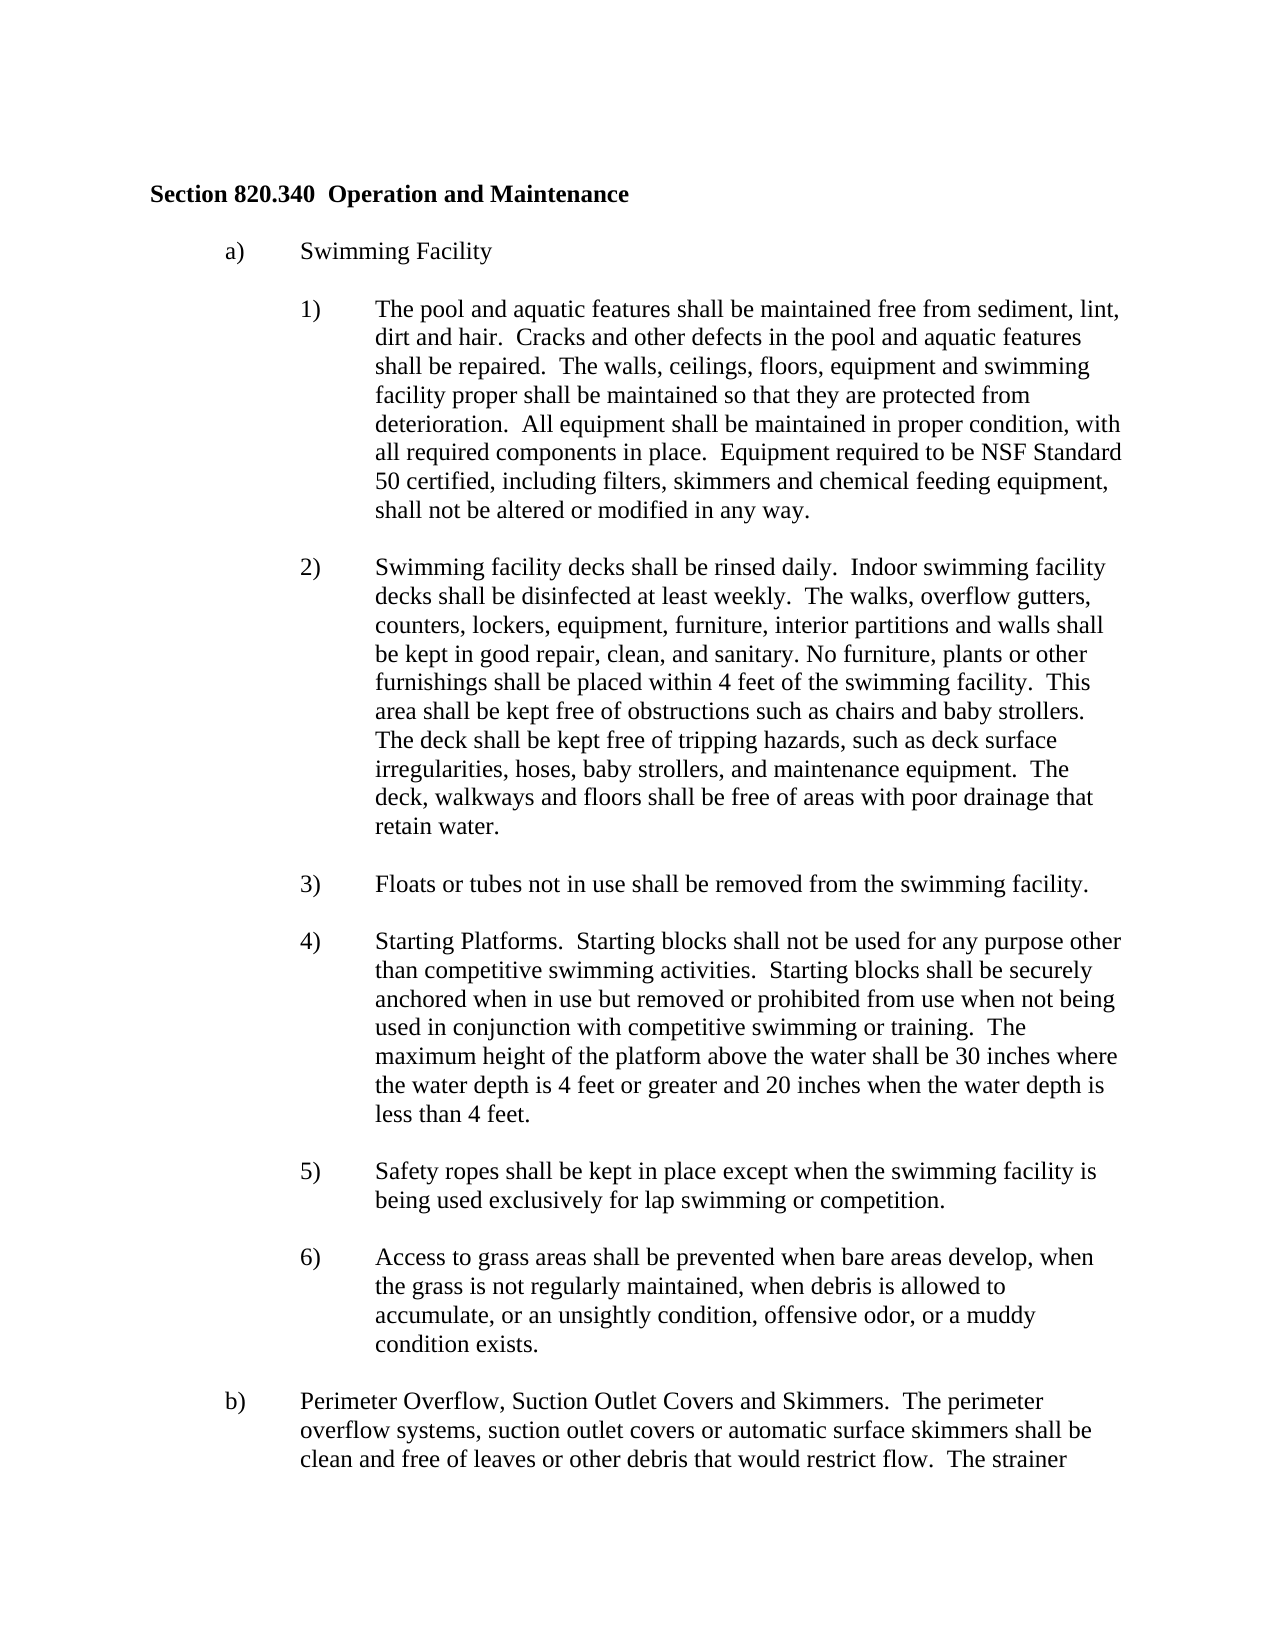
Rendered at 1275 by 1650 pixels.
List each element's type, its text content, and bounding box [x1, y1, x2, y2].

text 5) Safety ropes shall be kept in place except when the swimming facility is being used exclusively for lap swimming or competition. [300, 1156, 1125, 1214]
text a) Swimming Facility [225, 236, 1125, 265]
text 6) Access to grass areas shall be prevented when bare areas develop, when the grass is not regularly maintained, when debris is allowed to accumulate, or an unsightly condition, offensive odor, or a muddy condition exists. [300, 1242, 1125, 1357]
text 2) Swimming facility decks shall be rinsed daily. Indoor swimming facility decks shall be disinfected at least weekly. The walks, overflow gutters, counters, lockers, equipment, furniture, interior partitions and walls shall be kept in good repair, clean, and sanitary. No furniture, plants or other furnishings shall be placed within 4 feet of the swimming facility. This area shall be kept free of obstructions such as chairs and baby strollers. The deck shall be kept free of tripping hazards, such as deck surface irregularities, hoses, baby strollers, and maintenance equipment. The deck, walkways and floors shall be free of areas with poor drainage that retain water. [300, 552, 1125, 840]
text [225, 1386, 1125, 1472]
text 1) The pool and aquatic features shall be maintained free from sediment, lint, dirt and hair. Cracks and other defects in the pool and aquatic features shall be repaired. The walls, ceilings, floors, equipment and swimming facility proper shall be maintained so that they are protected from deterioration. All equipment shall be maintained in proper condition, with all required components in place. Equipment required to be NSF Standard 50 certified, including filters, skimmers and chemical feeding equipment, shall not be altered or modified in any way. [300, 294, 1125, 524]
text Section 820.340 Operation and Maintenance [150, 179, 1125, 207]
text 3) Floats or tubes not in use shall be removed from the swimming facility. [300, 869, 1125, 897]
text 4) Starting Platforms. Starting blocks shall not be used for any purpose other than competitive swimming activities. Starting blocks shall be securely anchored when in use but removed or prohibited from use when not being used in conjunction with competitive swimming or training. The maximum height of the platform above the water shall be 30 inches where the water depth is 4 feet or greater and 20 inches when the water depth is less than 4 feet. [300, 926, 1125, 1127]
